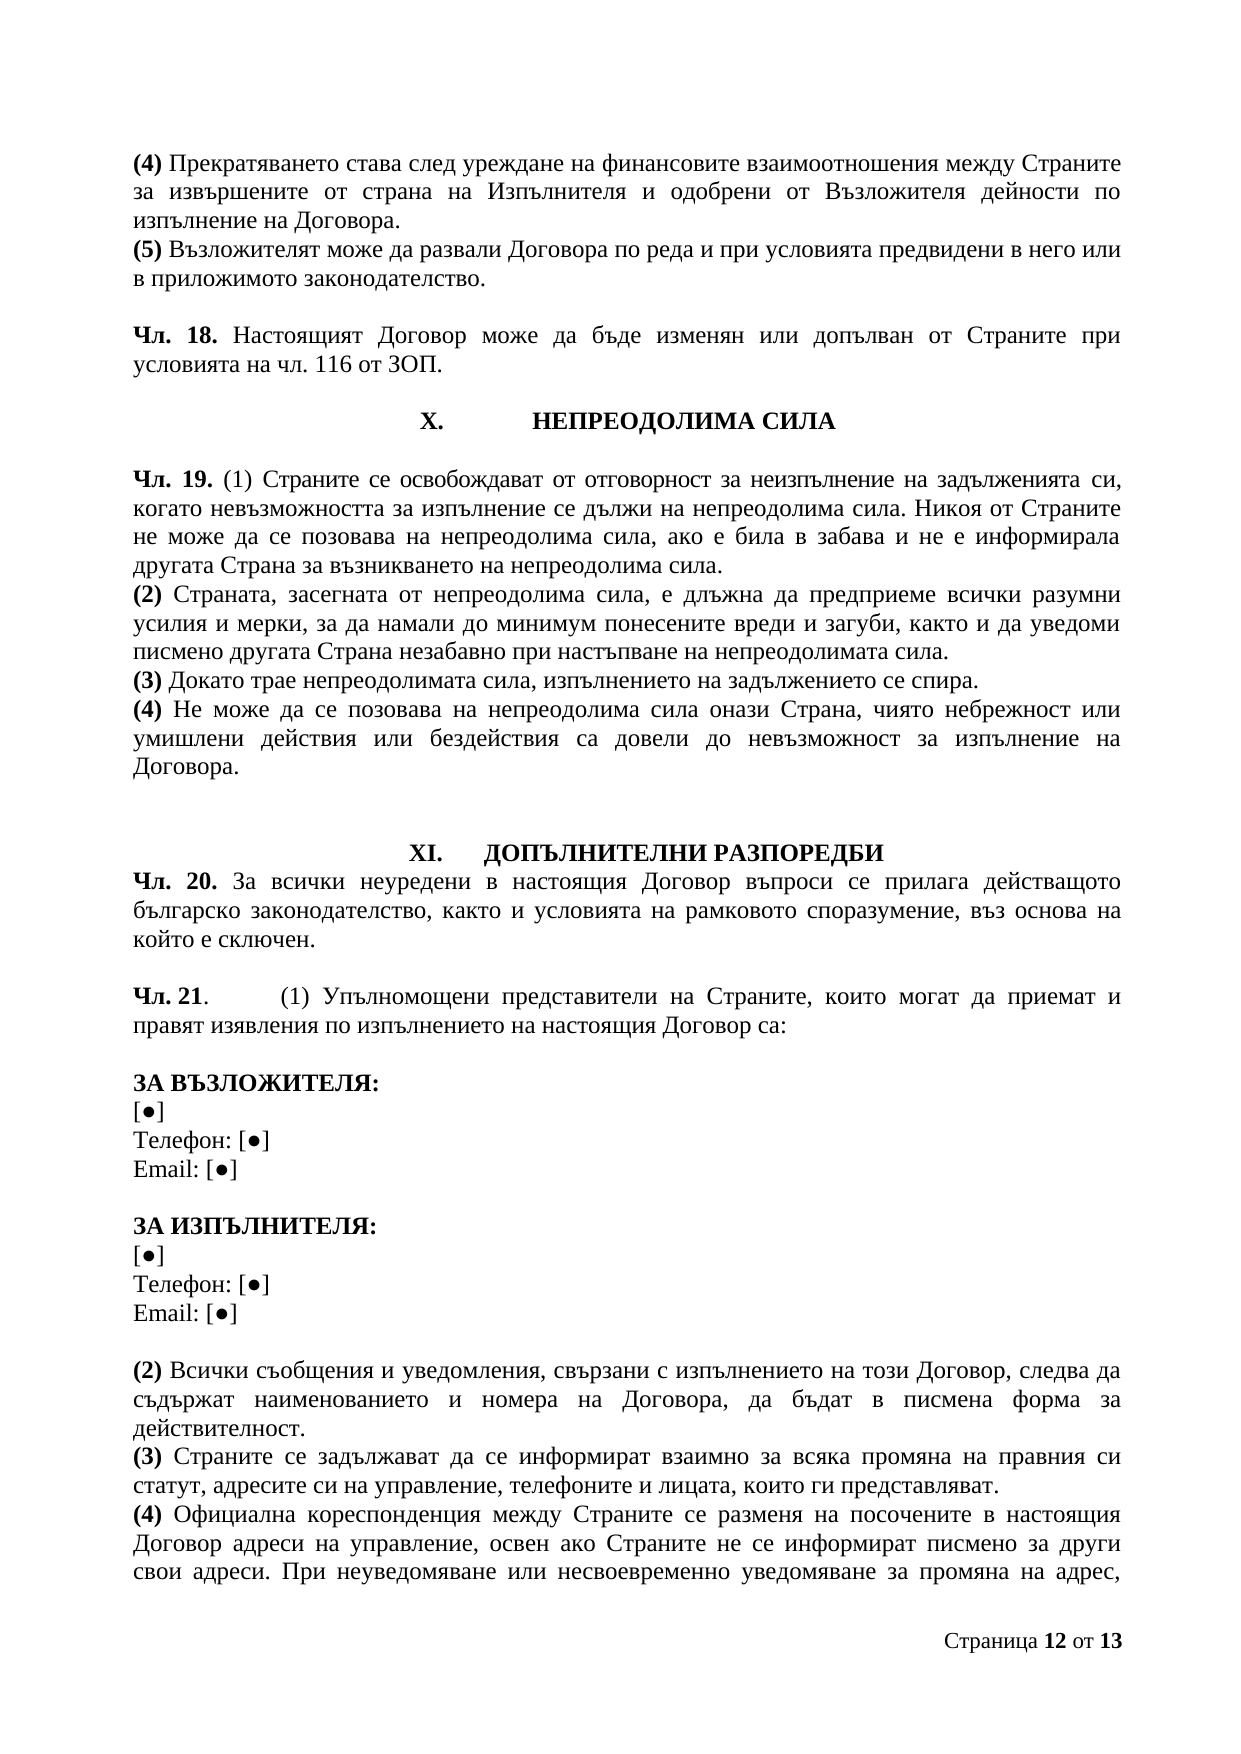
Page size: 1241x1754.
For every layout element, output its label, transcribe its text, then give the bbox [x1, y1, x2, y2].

text Чл. 21. (1) Упълномощени представители на Страните, които могат да приемат и правят изявления по изпълнението на настоящия Договор са: [133, 981, 1122, 1039]
text Телефон: [●] [133, 1269, 1122, 1298]
text ЗА ВЪЗЛОЖИТЕЛЯ: [133, 1068, 1122, 1096]
text Email: [●] [133, 1298, 1122, 1326]
list НЕПРЕОДОЛИМА СИЛА [133, 406, 1122, 435]
text [●] [133, 1240, 1122, 1269]
text Чл. 19. (1) Страните се освобождават от отговорност за неизпълнение на задълженията си, когато невъзможността за изпълнение се дължи на непреодолима сила. Никоя от Страните не може да се позовава на непреодолима сила, ако е била в забава и не е информирала другата Страна за възникването на непреодолима сила. [133, 464, 1122, 579]
text (3) Страните се задължават да се информират взаимно за всяка промяна на правния си статут, адресите си на управление, телефоните и лицата, които ги представляват. [133, 1441, 1122, 1499]
text (3) Докато трае непреодолимата сила, изпълнението на задължението се спира. [133, 665, 1122, 694]
text Чл. 18. Настоящият Договор може да бъде изменян или допълван от Страните при условията на чл. 116 от ЗОП. [133, 320, 1122, 378]
text [●] [133, 1096, 1122, 1125]
text (2) Всички съобщения и уведомления, свързани с изпълнението на този Договор, следва да съдържат наименованието и номера на Договора, да бъдат в писмена форма за действителност. [133, 1355, 1122, 1441]
text (5) Възложителят може да развали Договора по реда и при условията предвидени в него или в приложимото законодателство. [133, 234, 1122, 291]
text Чл. 20. За всички неуредени в настоящия Договор въпроси се прилага действащото българско законодателство, както и условията на рамковото споразумение, въз основа на който е сключен. [133, 866, 1122, 953]
text Телефон: [●] [133, 1125, 1122, 1154]
text Email: [●] [133, 1154, 1122, 1183]
text ЗА ИЗПЪЛНИТЕЛЯ: [133, 1211, 1122, 1240]
list ДОПЪЛНИТЕЛНИ РАЗПОРЕДБИ [170, 838, 1122, 866]
text (4) Прекратяването става след уреждане на финансовите взаимоотношения между Страните за извършените от страна на Изпълнителя и одобрени от Възложителя дейности по изпълнение на Договора. [133, 148, 1122, 234]
text (2) Страната, засегната от непреодолима сила, е длъжна да предприеме всички разумни усилия и мерки, за да намали до минимум понесените вреди и загуби, както и да уведоми писмено другата Страна незабавно при настъпване на непреодолимата сила. [133, 579, 1122, 665]
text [133, 1499, 1122, 1585]
text (4) Не може да се позовава на непреодолима сила онази Страна, чиято небрежност или умишлени действия или бездействия са довели до невъзможност за изпълнение на Договора. [133, 694, 1122, 780]
